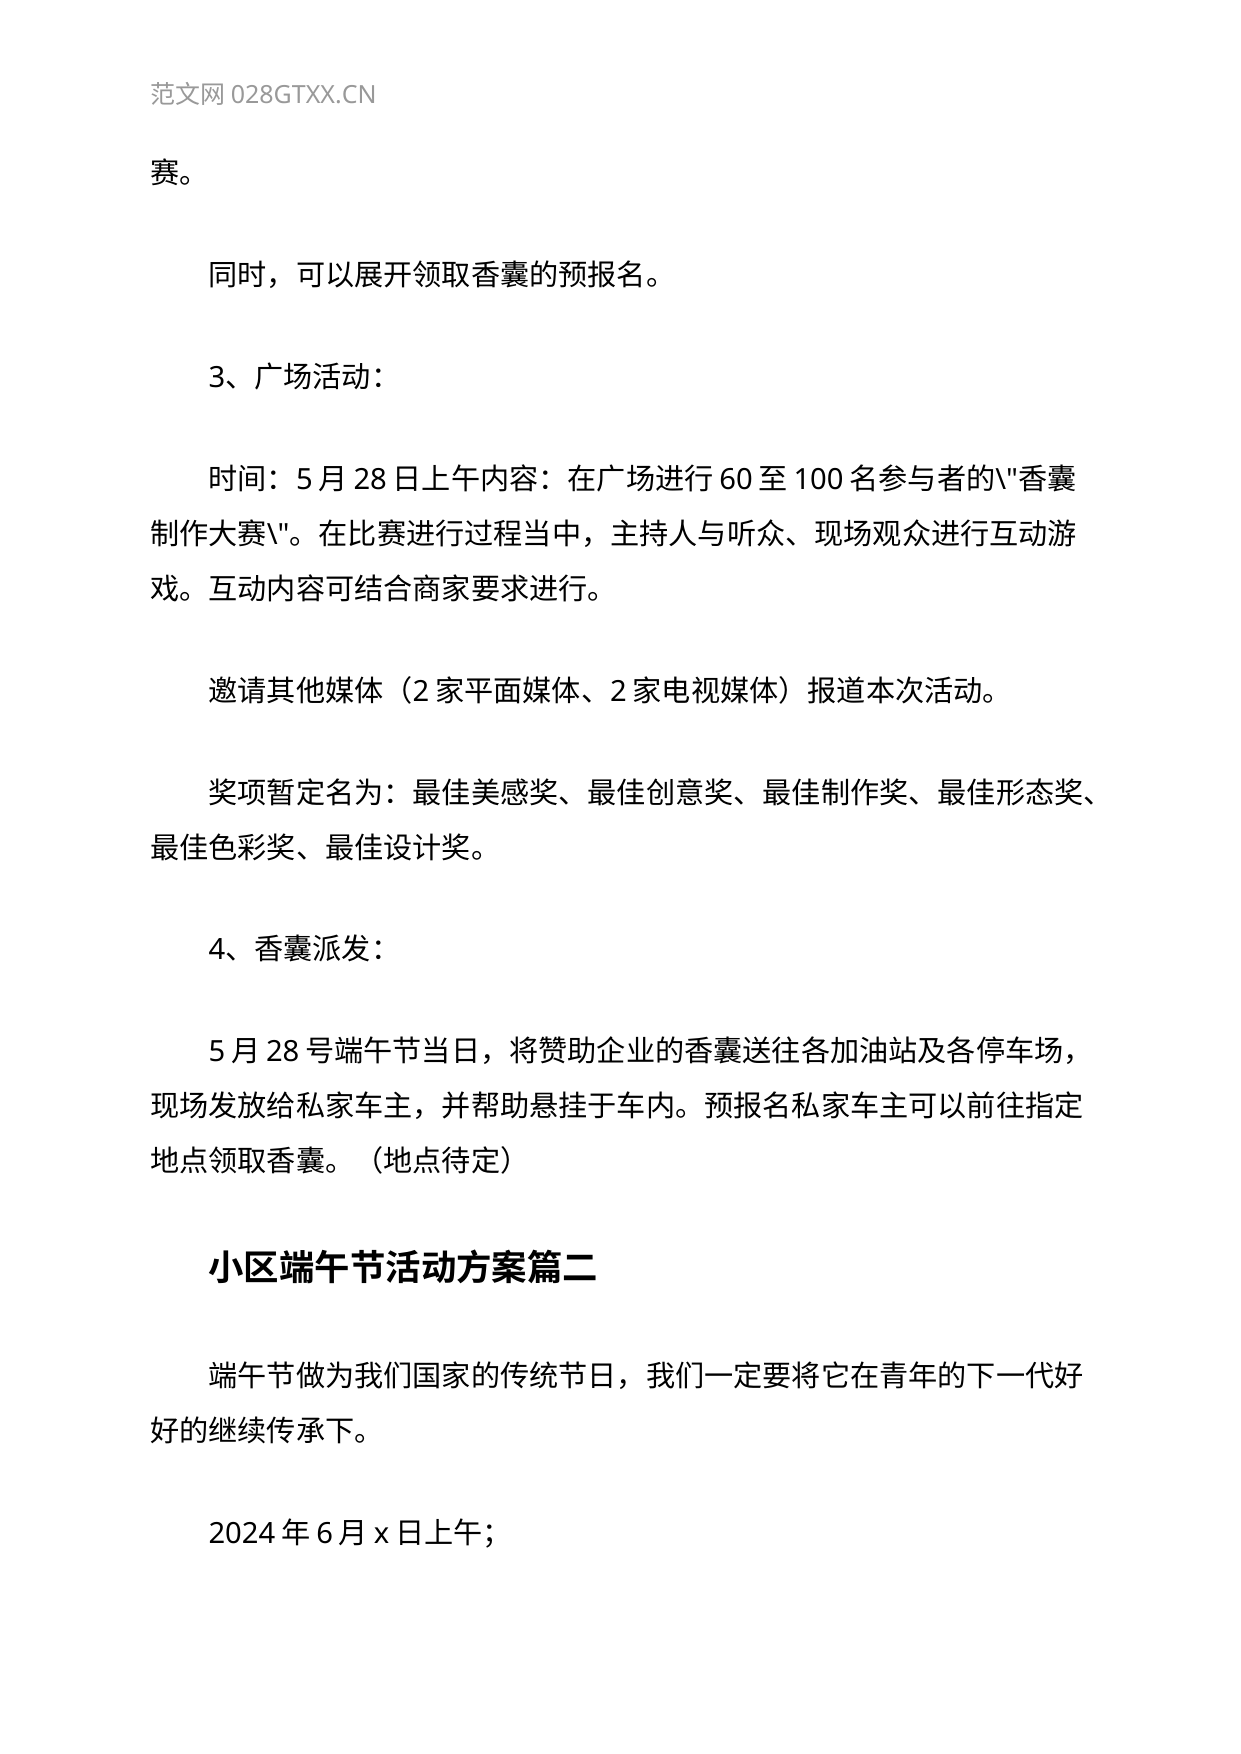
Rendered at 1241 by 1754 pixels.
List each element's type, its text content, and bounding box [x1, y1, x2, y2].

text 3、广场活动： [150, 353, 1090, 396]
text 2024年6月x日上午； [150, 1510, 1090, 1552]
text 邀请其他媒体（2家平面媒体、2家电视媒体）报道本次活动。 [150, 667, 1090, 710]
text 小区端午节活动方案篇二 [150, 1239, 1090, 1291]
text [150, 150, 1090, 192]
text 同时，可以展开领取香囊的预报名。 [150, 252, 1090, 294]
text 端午节做为我们国家的传统节日，我们一定要将它在青年的下一代好好的继续传承下。 [150, 1353, 1090, 1450]
text 奖项暂定名为：最佳美感奖、最佳创意奖、最佳制作奖、最佳形态奖、最佳色彩奖、最佳设计奖。 [150, 769, 1090, 866]
text 时间：5月28日上午内容：在广场进行60至100名参与者的\"香囊制作大赛\"。在比赛进行过程当中，主持人与听众、现场观众进行互动游戏。互动内容可结合商家要求进行。 [150, 456, 1090, 608]
text 4、香囊派发： [150, 926, 1090, 968]
text 5月28号端午节当日，将赞助企业的香囊送往各加油站及各停车场，现场发放给私家车主，并帮助悬挂于车内。预报名私家车主可以前往指定地点领取香囊。（地点待定） [150, 1028, 1090, 1180]
